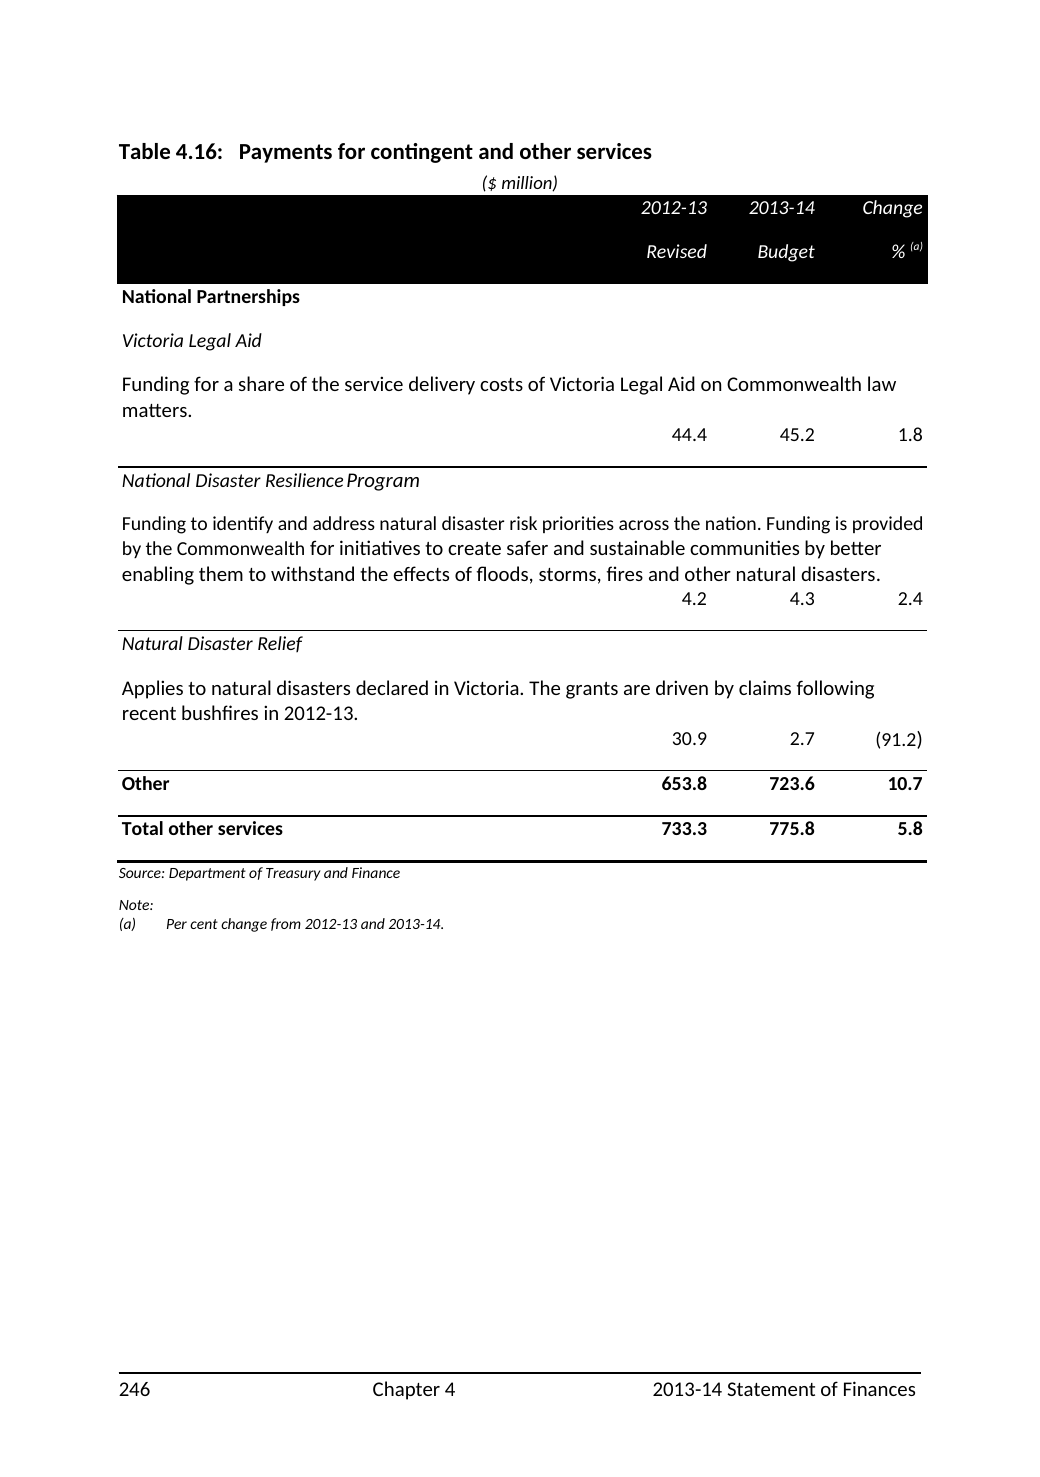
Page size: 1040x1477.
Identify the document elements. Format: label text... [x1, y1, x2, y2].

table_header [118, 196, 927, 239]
text Note: [118, 895, 921, 914]
text (a) Per cent change from 2012-13 and 2013-14. [118, 914, 921, 933]
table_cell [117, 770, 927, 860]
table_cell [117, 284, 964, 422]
text Source: Department of Treasury and Finance [118, 863, 921, 882]
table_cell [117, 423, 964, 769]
subtitle Table 4.16: Payments for contingent and other services [118, 137, 921, 165]
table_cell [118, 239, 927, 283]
text ($ million) [118, 172, 921, 194]
